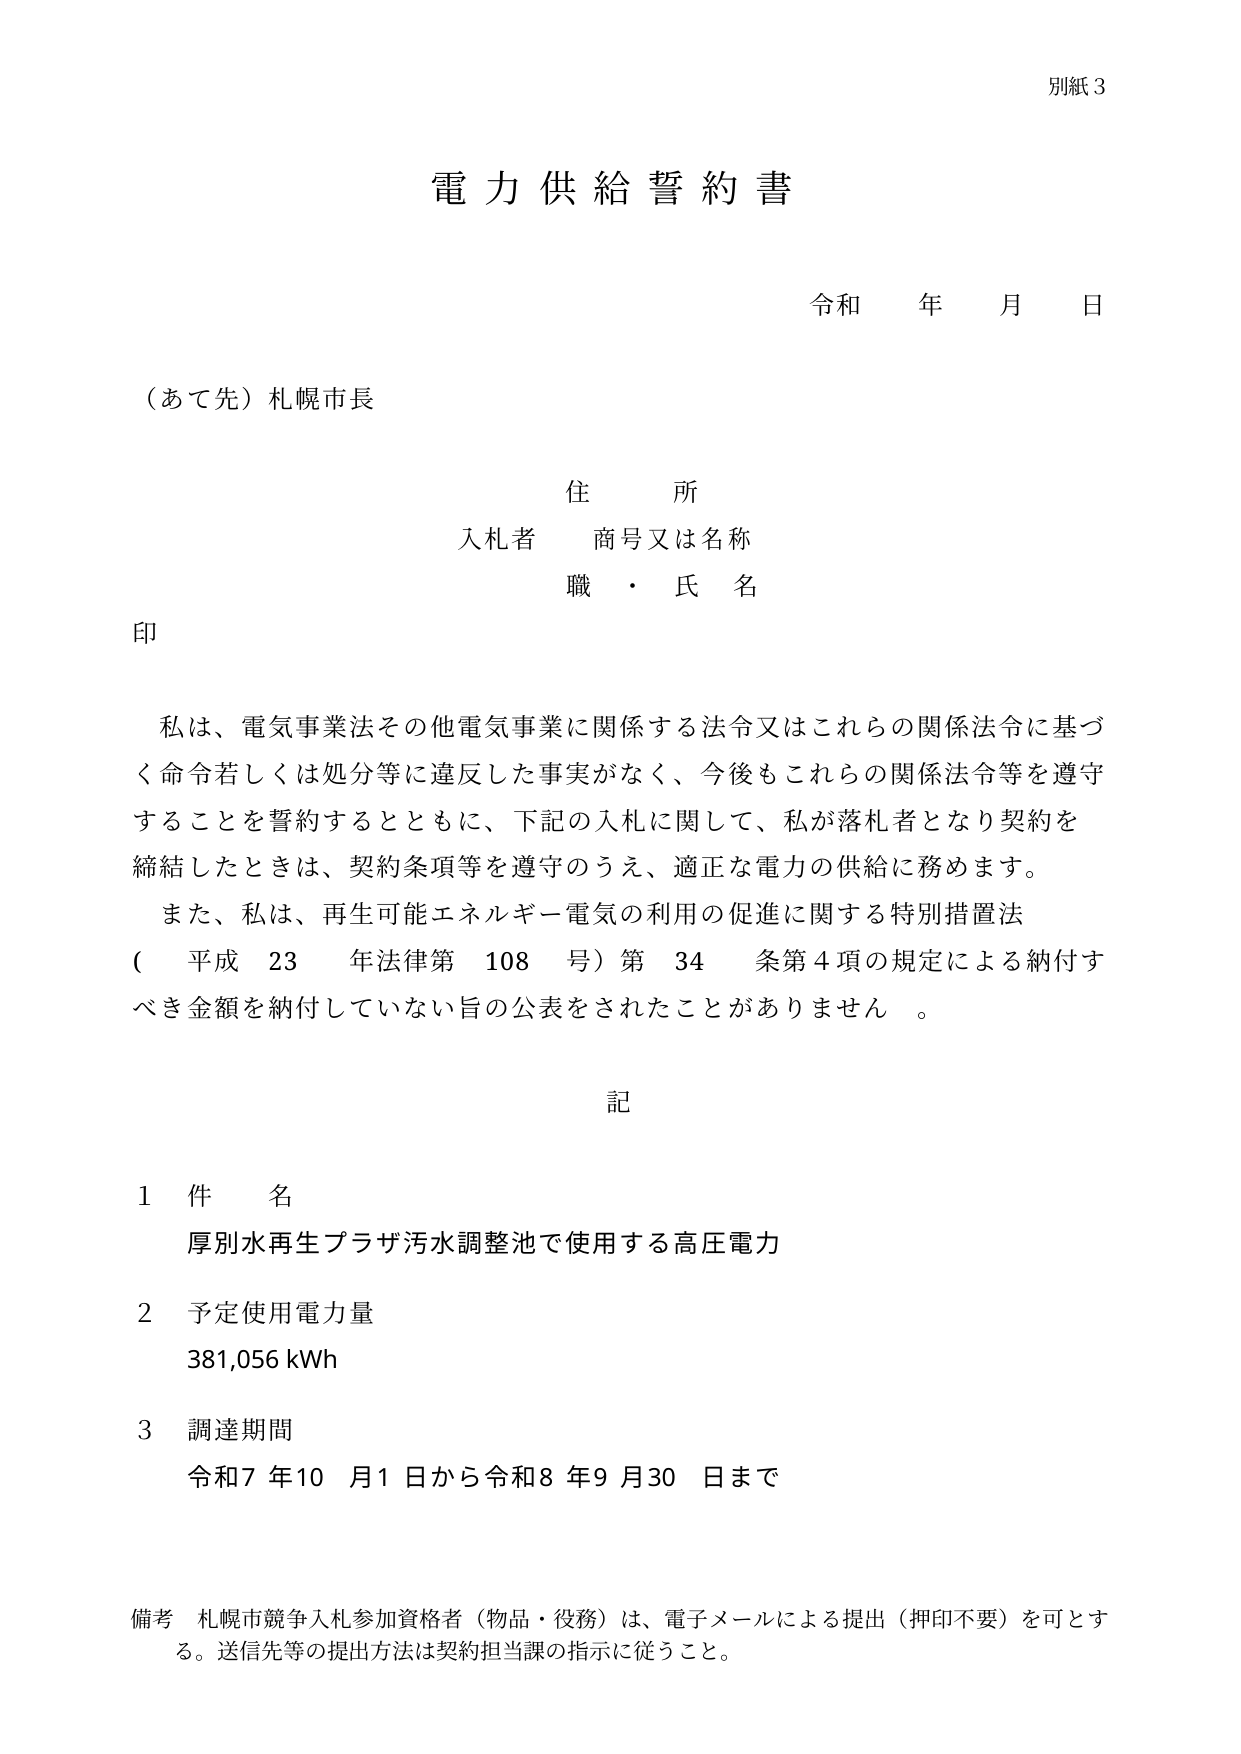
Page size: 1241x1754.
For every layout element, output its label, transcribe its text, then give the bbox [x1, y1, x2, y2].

text 入札者 商号又は名称 [133, 514, 1108, 561]
text ２ 予定使用電力量 [133, 1288, 1108, 1335]
text １ 件 名 [133, 1171, 1108, 1218]
text 令和7年10月1日から令和8年9月30日まで [133, 1452, 1108, 1499]
text 職・氏名 印 [133, 561, 1108, 655]
text 私は、電気事業法その他電気事業に関係する法令又はこれらの関係法令に基づく命令若しくは処分等に違反した事実がなく、今後もこれらの関係法令等を遵守することを誓約するとともに、下記の入札に関して、私が落札者となり契約を締結したときは、契約条項等を遵守のうえ、適正な電力の供給に務めます。 [133, 702, 1108, 889]
text 381,056 kWh [133, 1335, 1108, 1382]
text 記 [133, 1077, 1108, 1124]
text 厚別水再生プラザ汚水調整池で使用する高圧電力 [133, 1218, 1108, 1264]
text 電力供給誓約書 [133, 139, 1108, 233]
text 住 所 [133, 468, 1108, 514]
text 令和 年 月 日 [133, 280, 1108, 327]
text （あて先）札幌市長 [133, 374, 1108, 421]
text ３ 調達期間 [133, 1405, 1108, 1452]
text また、私は、再生可能エネルギー電気の利用の促進に関する特別措置法(平成23年法律第108号）第34条第４項の規定による納付すべき金額を納付していない旨の公表をされたことがありません。 [133, 889, 1108, 1030]
